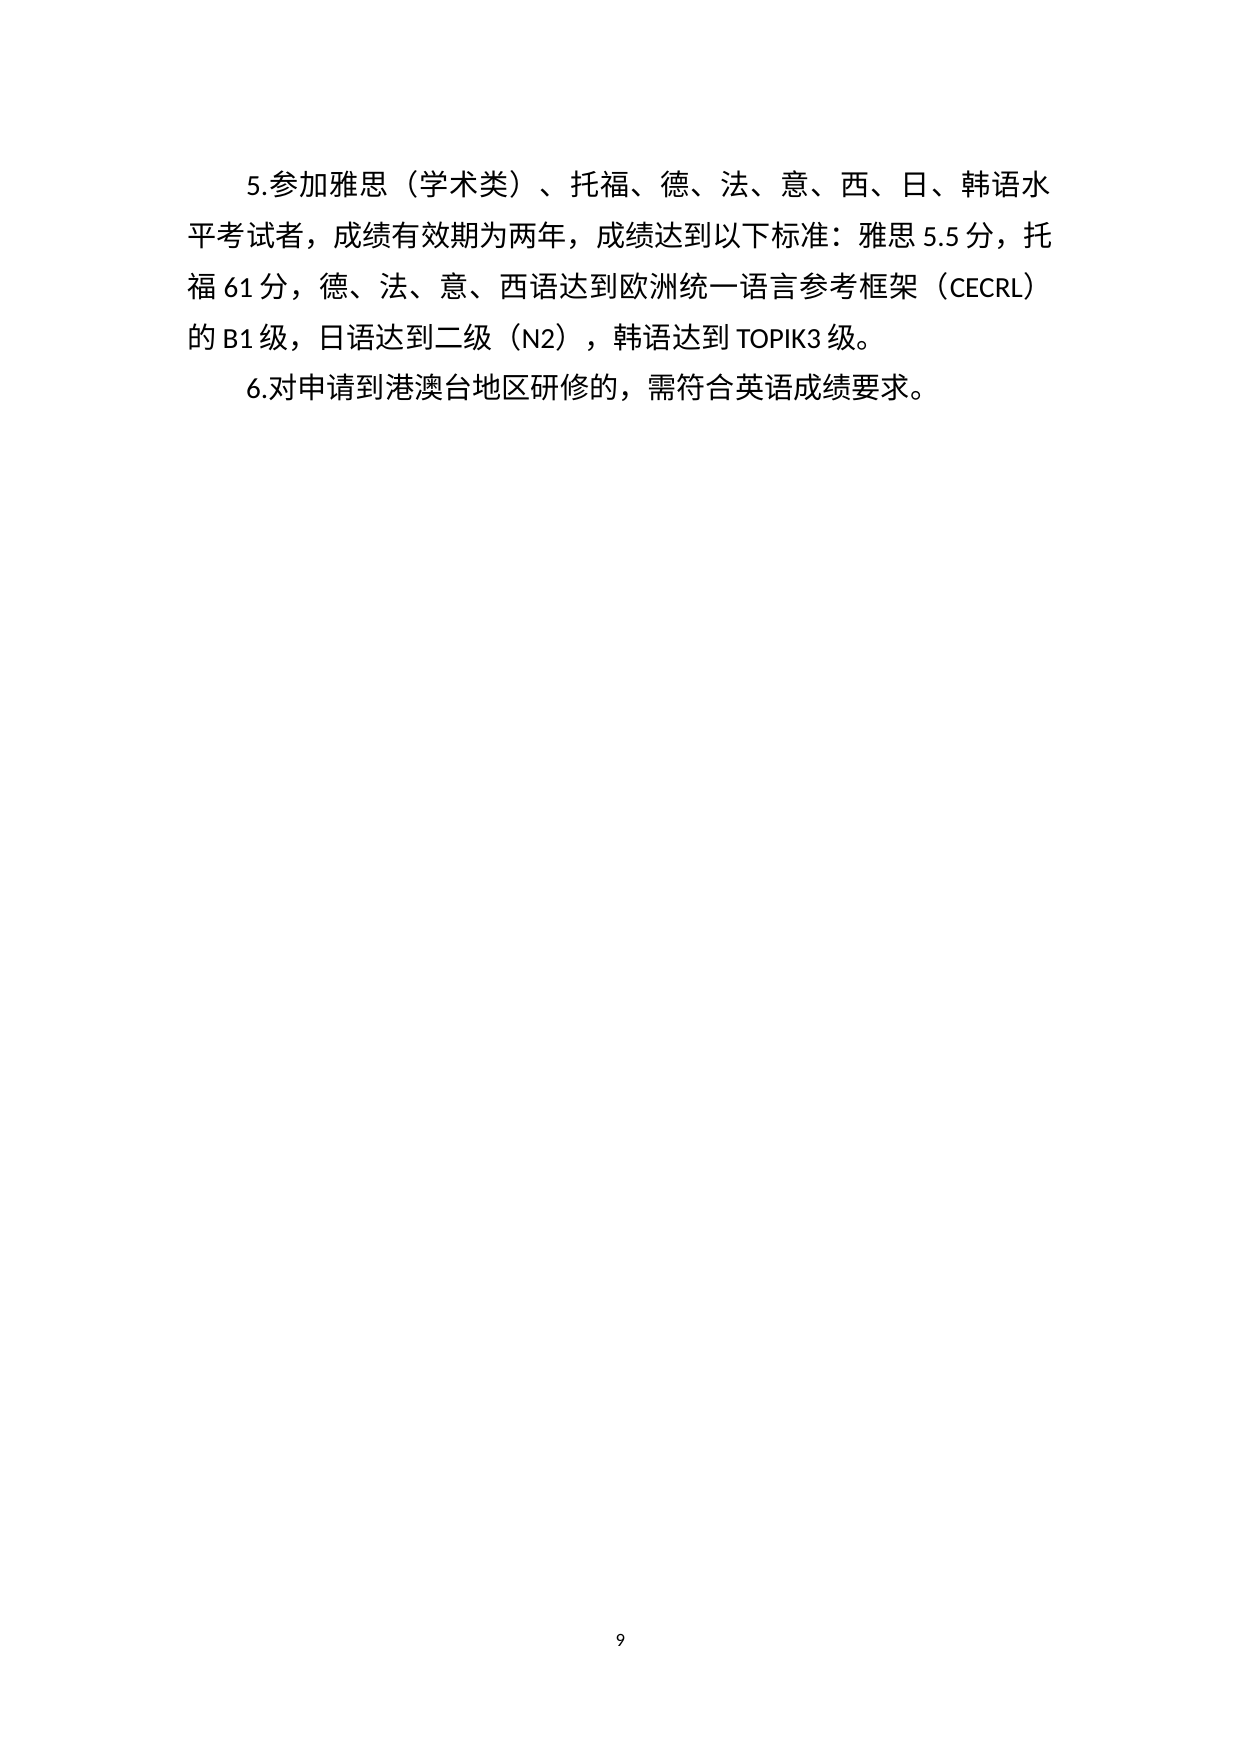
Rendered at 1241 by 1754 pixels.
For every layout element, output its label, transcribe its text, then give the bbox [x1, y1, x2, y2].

text 5.参加雅思（学术类）、托福、德、法、意、西、日、韩语水平考试者，成绩有效期为两年，成绩达到以下标准：雅思5.5分，托福61分，德、法、意、西语达到欧洲统一语言参考框架（CECRL）的B1级，日语达到二级（N2），韩语达到TOPIK3级。 [187, 162, 1053, 356]
text 6.对申请到港澳台地区研修的，需符合英语成绩要求。 [187, 365, 1053, 407]
